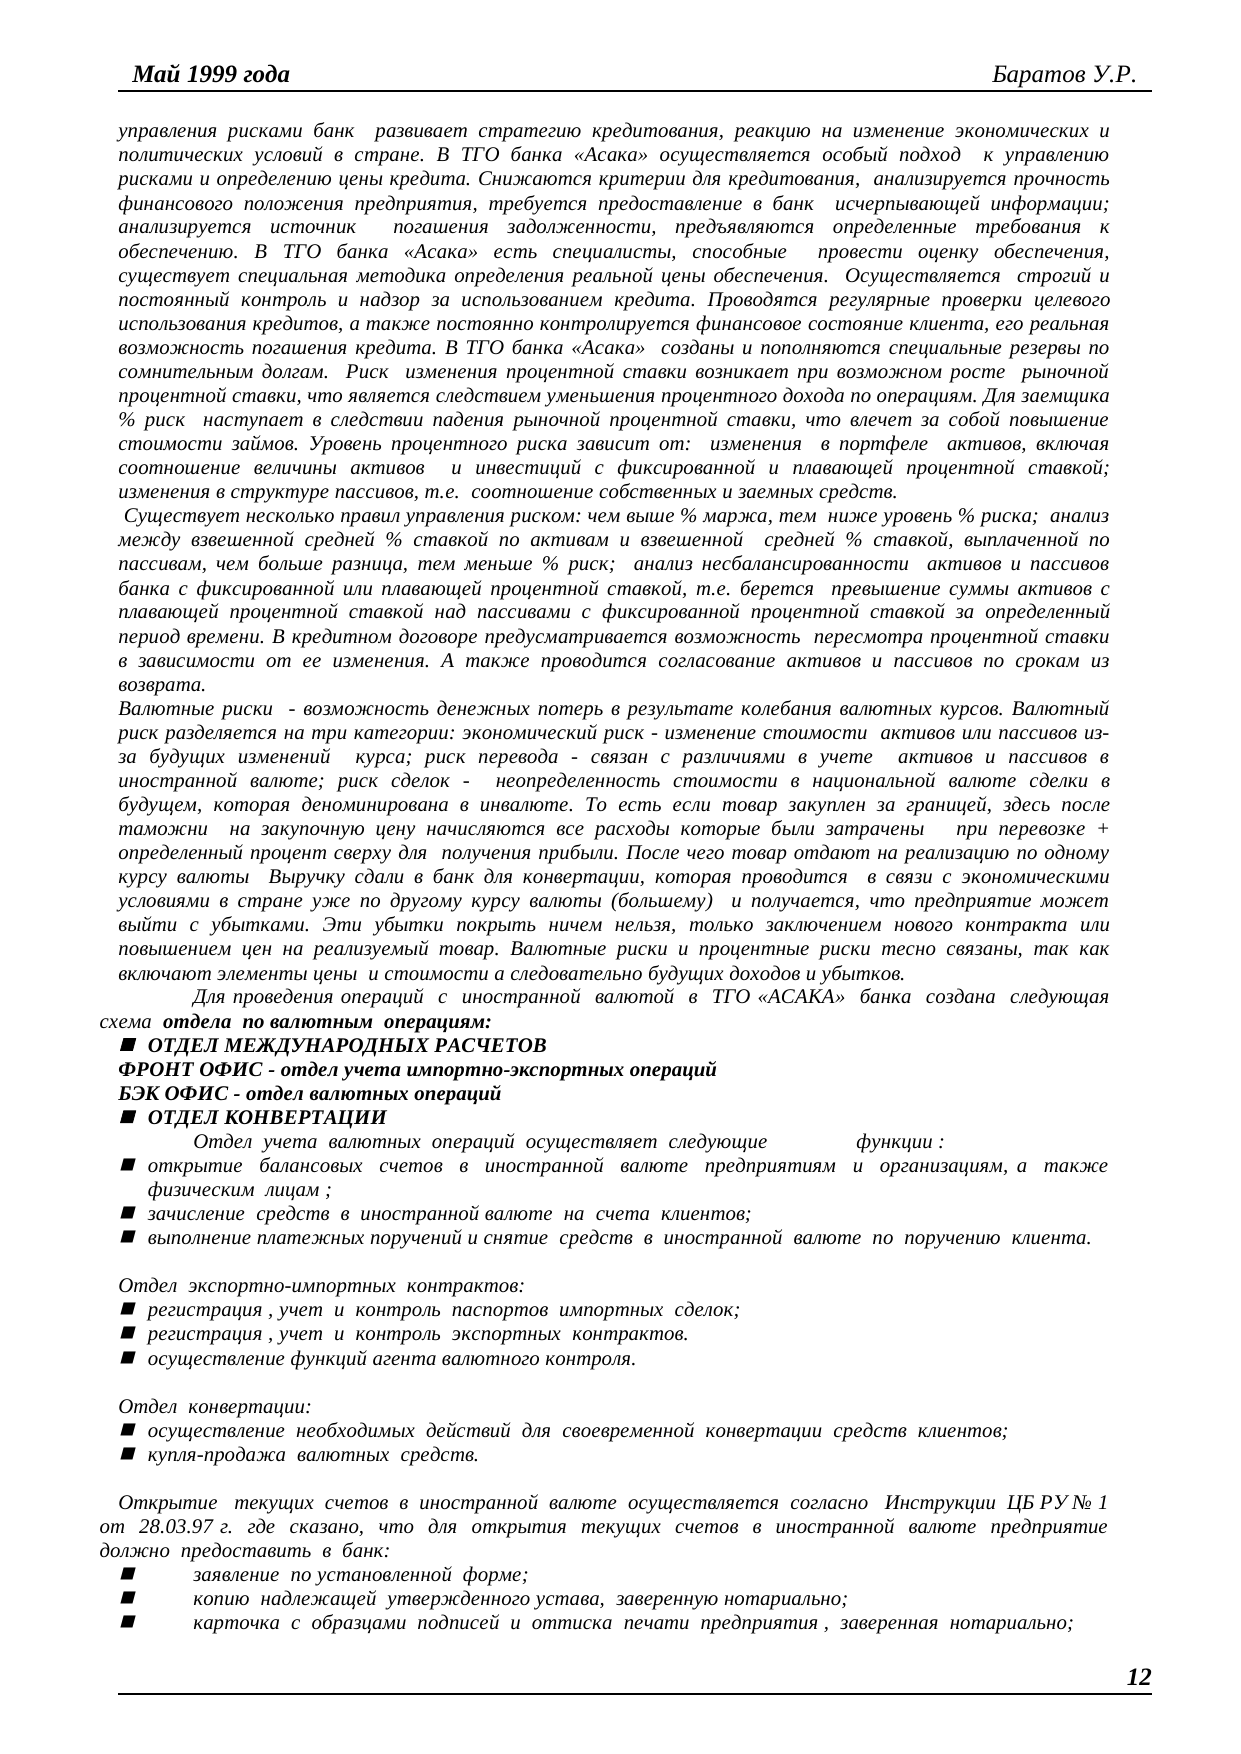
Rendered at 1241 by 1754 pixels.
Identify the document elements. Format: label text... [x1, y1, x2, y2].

text Для проведения операций с иностранной валютой в ТГО «АСАКА» банка создана следующая схема отдела по валютным операциям: [99, 984, 1111, 1032]
list регистрация , учет и контроль экспортных контрактов. [118, 1321, 1111, 1345]
list регистрация , учет и контроль паспортов импортных сделок; [118, 1297, 1111, 1321]
text Отдел конвертации: [99, 1393, 1111, 1417]
text Отдел учета валютных операций осуществляет следующие функции : [99, 1129, 1111, 1153]
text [118, 118, 1111, 503]
list выполнение платежных поручений и снятие средств в иностранной валюте по поручению клиента. [118, 1225, 1111, 1249]
list купля-продажа валютных средств. [118, 1442, 1111, 1466]
list осуществление необходимых действий для своевременной конвертации средств клиентов; [118, 1417, 1111, 1442]
list Отдел конвертации [118, 1105, 1111, 1129]
list заявление по установленной форме; [99, 1562, 1111, 1586]
text Валютные риски - возможность денежных потерь в результате колебания валютных курсов. Валютный риск разделяется на три категории: экономический риск - изменение стоимости активов или пассивов из-за будущих изменений курса; риск перевода - связан с различиями в учете активов и пассивов в иностранной валюте; риск сделок - неопределенность стоимости в национальной валюте сделки в будущем, которая деноминирована в инвалюте. То есть если товар закуплен за границей, здесь после таможни на закупочную цену начисляются все расходы которые были затрачены при перевозке + определенный процент сверху для получения прибыли. После чего товар отдают на реализацию по одному курсу валюты Выручку сдали в банк для конвертации, которая проводится в связи с экономическими условиями в стране уже по другому курсу валюты (большему) и получается, что предприятие может выйти с убытками. Эти убытки покрыть ничем нельзя, только заключением нового контракта или повышением цен на реализуемый товар. Валютные риски и процентные риски тесно связаны, так как включают элементы цены и стоимости а следовательно будущих доходов и убытков. [118, 696, 1111, 984]
list зачисление средств в иностранной валюте на счета клиентов; [118, 1201, 1111, 1225]
list Отдел международных расчетов [118, 1032, 1111, 1057]
list карточка с образцами подписей и оттиска печати предприятия , заверенная нотариально; [99, 1610, 1111, 1634]
list осуществление функций агента валютного контроля. [118, 1345, 1111, 1369]
list открытие балансовых счетов в иностранной валюте предприятиям и организациям, а также физическим лицам ; [118, 1153, 1111, 1201]
list копию надлежащей утвержденного устава, заверенную нотариально; [99, 1586, 1111, 1610]
list Бэк офис - отдел валютных операций [118, 1081, 1111, 1105]
list Фронт офис - отдел учета импортно-экспортных операций [118, 1057, 1111, 1081]
text Открытие текущих счетов в иностранной валюте осуществляется согласно Инструкции ЦБ РУ № 1 от 28.03.97 г. где сказано, что для открытия текущих счетов в иностранной валюте предприятие должно предоставить в банк: [99, 1490, 1111, 1562]
text Существует несколько правил управления риском: чем выше % маржа, тем ниже уровень % риска; анализ между взвешенной средней % ставкой по активам и взвешенной средней % ставкой, выплаченной по пассивам, чем больше разница, тем меньше % риск; анализ несбалансированности активов и пассивов банка с фиксированной или плавающей процентной ставкой, т.е. берется превышение суммы активов с плавающей процентной ставкой над пассивами с фиксированной процентной ставкой за определенный период времени. В кредитном договоре предусматривается возможность пересмотра процентной ставки в зависимости от ее изменения. А также проводится согласование активов и пассивов по срокам из возврата. [118, 503, 1111, 696]
text Отдел экспортно-импортных контрактов: [99, 1273, 1111, 1297]
